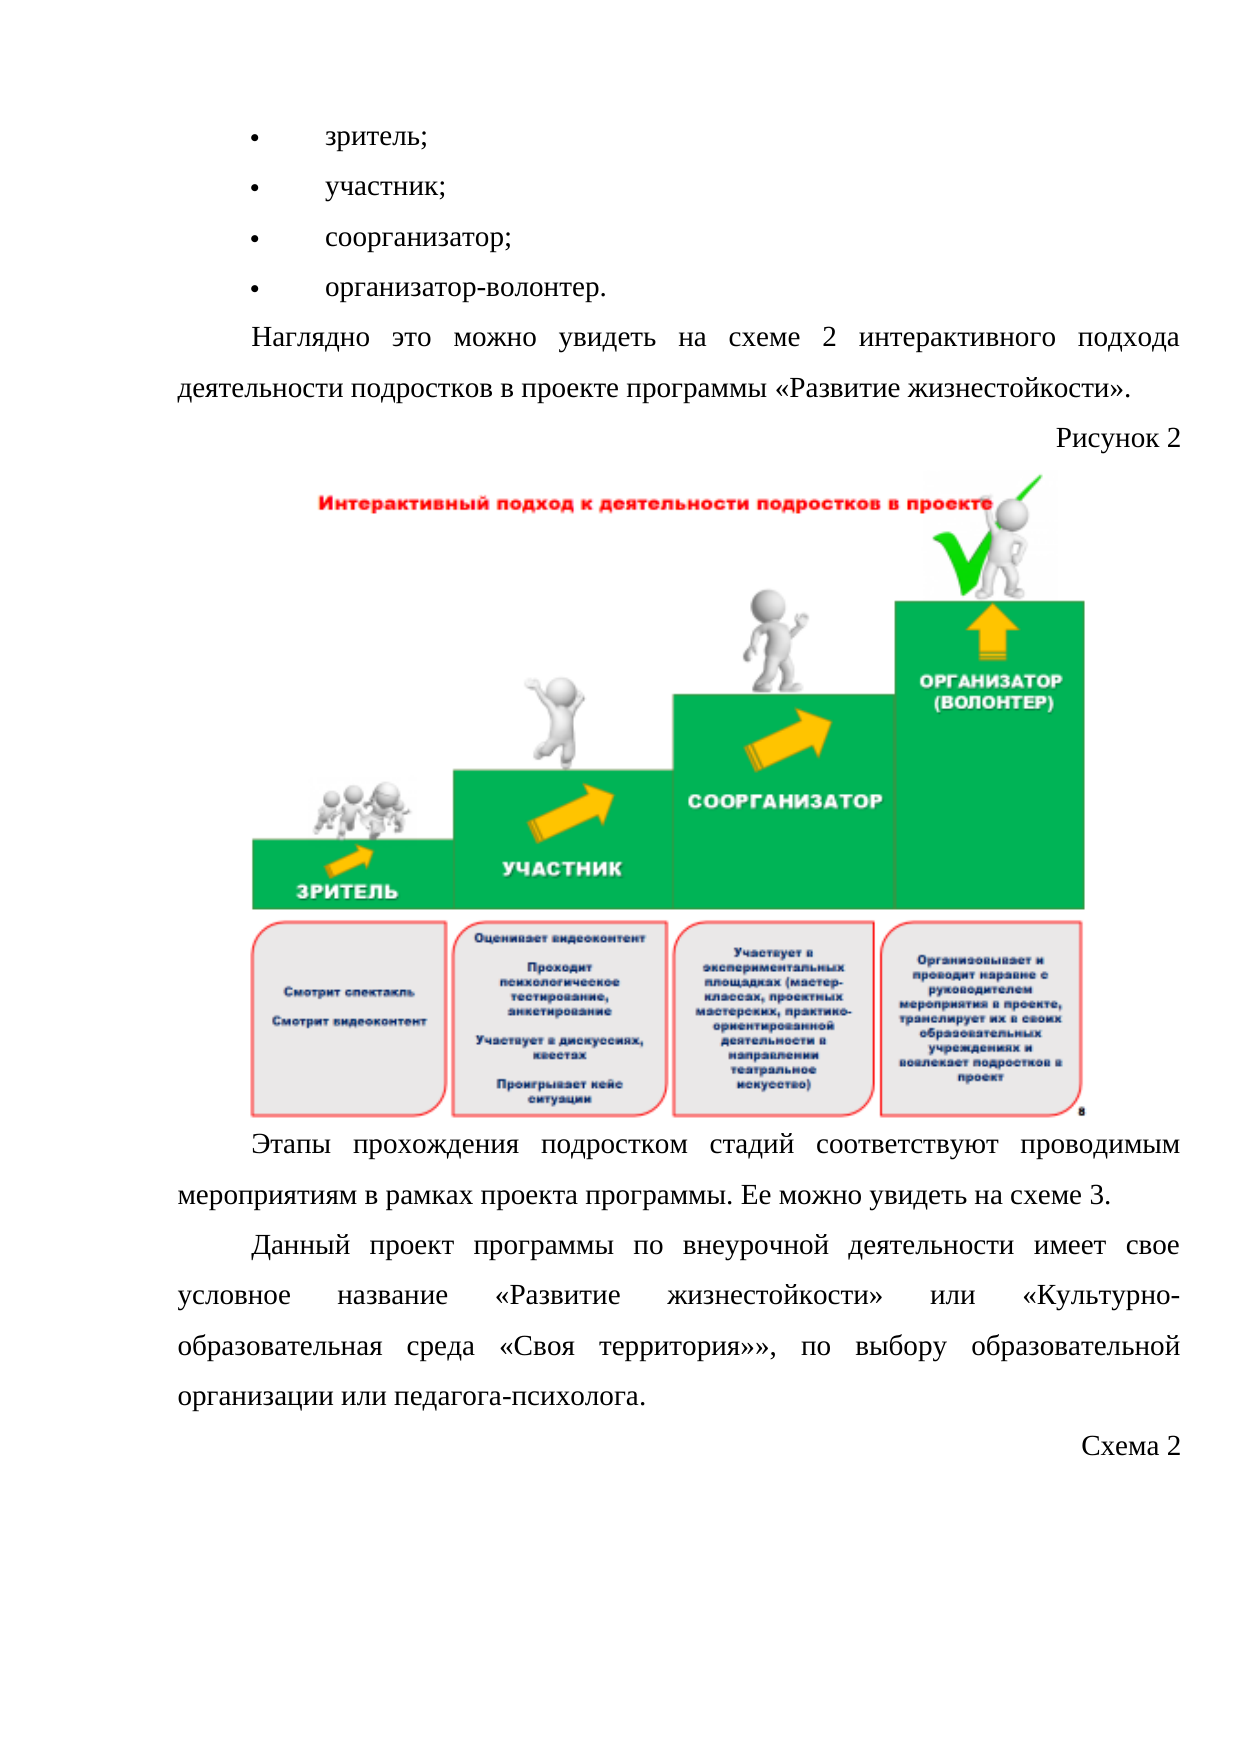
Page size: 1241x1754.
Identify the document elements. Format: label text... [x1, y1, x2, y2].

text Этапы прохождения подростком стадий соответствуют проводимым мероприятиям в рамках проекта программы. Ее можно увидеть на схеме 3. [177, 1127, 1181, 1210]
list соорганизатор; [177, 219, 1181, 252]
text Данный проект программы по внеурочной деятельности имеет свое условное название «Развитие жизнестойкости» или «Культурно-образовательная среда «Своя территория»», по выбору образовательной организации или педагога-психолога. [177, 1227, 1181, 1412]
text Наглядно это можно увидеть на схеме 2 интерактивного подхода деятельности подростков в проекте программы «Развитие жизнестойкости». [177, 319, 1181, 403]
picture [230, 470, 1105, 1127]
text Рисунок 2 [177, 420, 1181, 453]
list участник; [177, 168, 1181, 202]
list зритель; [177, 118, 1181, 152]
text Схема 2 [177, 1428, 1181, 1462]
list организатор-волонтер. [177, 269, 1181, 303]
